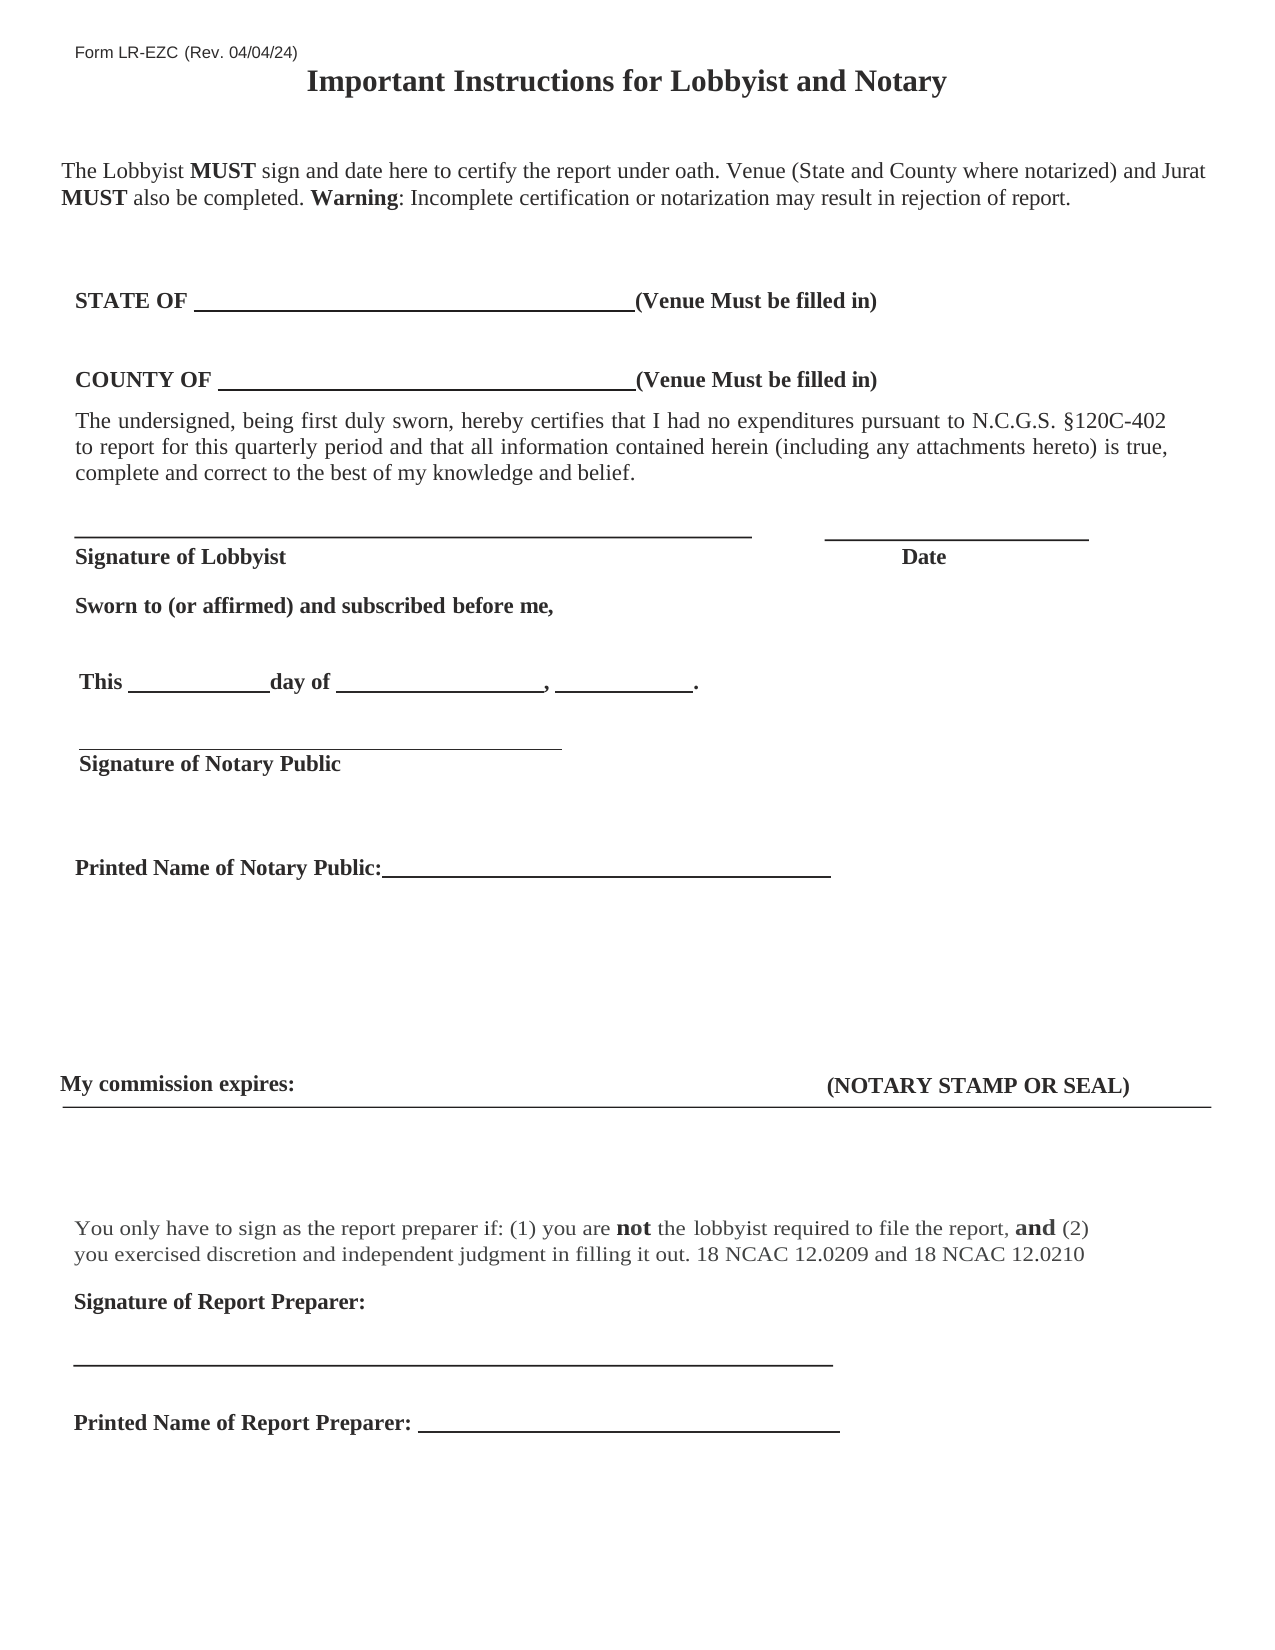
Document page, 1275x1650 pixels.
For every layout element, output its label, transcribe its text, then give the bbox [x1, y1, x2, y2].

text This day of , . [79, 668, 1231, 695]
text COUNTY OF (Venue Must be filled in) [75, 367, 1231, 393]
text My commission expires: (NOTARY STAMP OR SEAL) [60, 1070, 1231, 1098]
text Signature of Notary Public [79, 750, 1231, 777]
text STATE OF (Venue Must be filled in) [75, 287, 1231, 314]
text Important Instructions for Lobbyist and Notary [48, 62, 1206, 98]
text Printed Name of Report Preparer: [73, 1408, 1231, 1435]
text Printed Name of Notary Public: [75, 854, 1231, 880]
text The Lobbyist MUST sign and date here to certify the report under oath. Venue (State and County where notarized) and Jurat [61, 157, 1231, 183]
text Signature of Lobbyist Date [75, 541, 1231, 569]
text Signature of Report Preparer: [74, 1288, 1231, 1314]
text MUST also be completed. Warning: Incomplete certification or notarization may result in rejection of report. [61, 184, 1231, 210]
text You only have to sign as the report preparer if: (1) you are not the lobbyist required to file the report, and (2) you exercised discretion and independent judgment in filling it out. 18 NCAC 12.0209 and 18 NCAC 12.0210 [74, 1214, 1104, 1266]
text Sworn to (or affirmed) and subscribed before me, [75, 592, 1231, 618]
text The undersigned, being first duly sworn, hereby certifies that I had no expenditures pursuant to N.C.G.S. §120C-402 to report for this quarterly period and that all information contained herein (including any attachments hereto) is true, complete and correct to the best of my knowledge and belief. [75, 407, 1167, 486]
